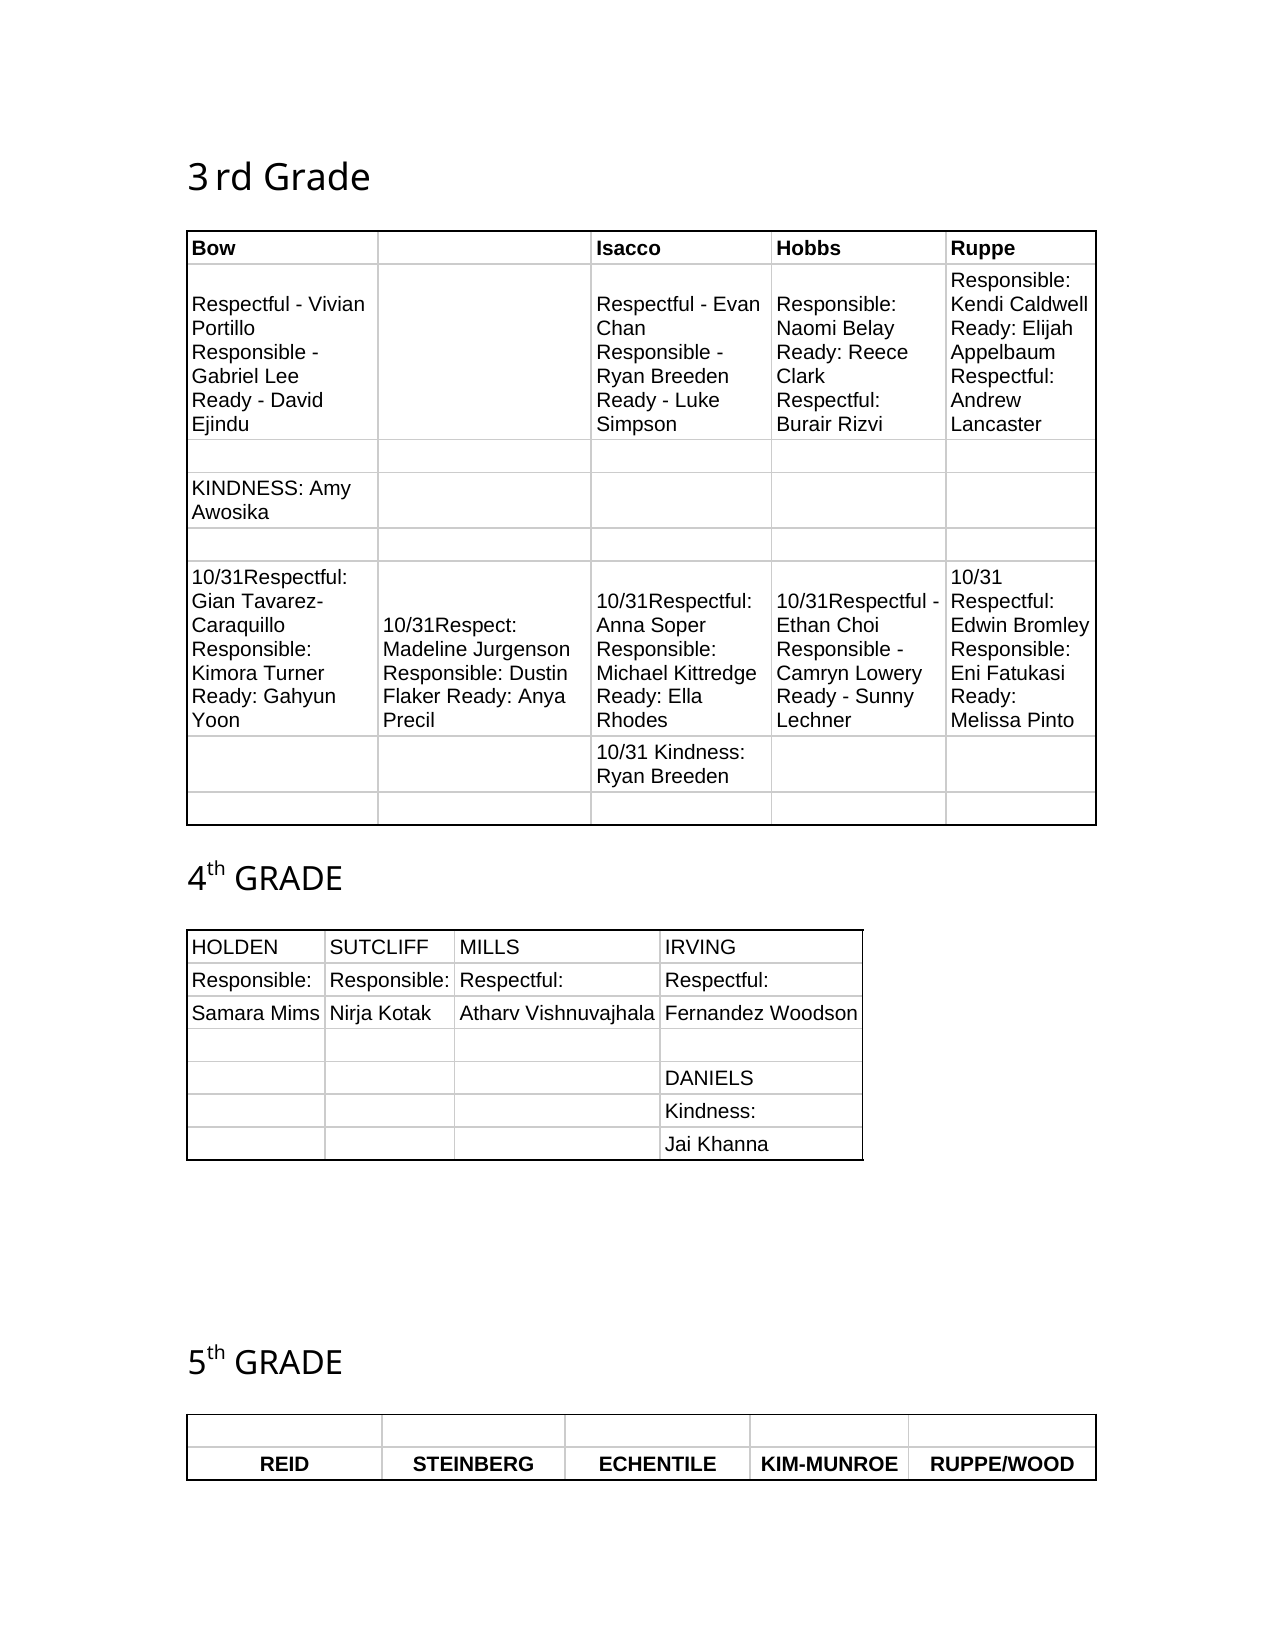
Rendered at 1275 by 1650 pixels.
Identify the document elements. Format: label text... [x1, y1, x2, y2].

table_cell [947, 737, 1095, 791]
table_cell [661, 1029, 862, 1061]
table_cell [326, 1029, 454, 1061]
table_header [188, 1415, 381, 1446]
table_cell [455, 1062, 659, 1093]
table_cell [188, 793, 377, 824]
table_header [751, 1415, 908, 1446]
table_cell [379, 793, 590, 824]
table_header Ruppe [947, 232, 1095, 263]
table_cell [772, 737, 945, 791]
text 5th GRADE [187, 1339, 1087, 1384]
table_header Bow [188, 232, 377, 263]
table_cell [947, 473, 1095, 527]
table_cell [947, 529, 1095, 560]
table_header Hobbs [772, 232, 945, 263]
table_header [383, 1415, 564, 1446]
table_cell [188, 1095, 324, 1126]
table_cell [326, 1128, 454, 1159]
table_cell Respectful: [661, 964, 862, 995]
table_cell Kindness: [661, 1095, 862, 1126]
table_cell Responsible: [188, 964, 324, 995]
table_header HOLDEN [188, 931, 324, 962]
table_cell [592, 529, 771, 560]
table_header MILLS [455, 931, 659, 962]
table_cell [592, 440, 771, 471]
table_cell [772, 473, 945, 527]
table_cell KIM-MUNROE [751, 1448, 908, 1479]
table_cell 10/31 Respectful: Edwin Bromley Responsible: Eni Fatukasi Ready: Melissa Pinto [947, 562, 1095, 735]
table_cell [188, 1062, 324, 1093]
table_cell [947, 793, 1095, 824]
table_cell REID [188, 1448, 381, 1479]
table_cell ECHENTILE [566, 1448, 749, 1479]
table_cell [188, 440, 377, 471]
table_cell [379, 529, 590, 560]
table_cell [379, 440, 590, 471]
table_cell [947, 440, 1095, 471]
table_cell KINDNESS: Amy Awosika [188, 473, 377, 527]
table_cell Respectful: [455, 964, 659, 995]
table_cell [455, 1128, 659, 1159]
table_cell DANIELS [661, 1062, 862, 1093]
table_cell Fernandez Woodson [661, 997, 862, 1028]
table_cell Respectful - Vivian Portillo Responsible - Gabriel Lee Ready - David Ejindu [188, 265, 377, 438]
table_cell 10/31 Kindness: Ryan Breeden [592, 737, 771, 791]
table_cell [592, 473, 771, 527]
table_cell RUPPE/WOOD [909, 1448, 1095, 1479]
table_cell [455, 1095, 659, 1126]
table_header SUTCLIFF [326, 931, 454, 962]
table_cell [592, 793, 771, 824]
table_cell [772, 793, 945, 824]
table_cell Respectful - Evan Chan Responsible - Ryan Breeden Ready - Luke Simpson [592, 265, 771, 438]
table_cell [188, 1029, 324, 1061]
text 4th GRADE [187, 855, 1087, 900]
table_cell [326, 1062, 454, 1093]
table_cell 10/31Respectful: Gian Tavarez-Caraquillo Responsible: Kimora Turner Ready: Gahyun Yoon [188, 562, 377, 735]
table_header IRVING [661, 931, 862, 962]
table_cell [188, 529, 377, 560]
table_cell [455, 1029, 659, 1061]
table_cell [772, 440, 945, 471]
table_cell [379, 473, 590, 527]
table_header [379, 232, 590, 263]
table_cell [772, 529, 945, 560]
table_cell [188, 1128, 324, 1159]
table_header Isacco [592, 232, 771, 263]
table_cell Atharv Vishnuvajhala [455, 997, 659, 1028]
table_cell 10/31Respectful - Ethan Choi Responsible - Camryn Lowery Ready - Sunny Lechner [772, 562, 945, 735]
table_cell [379, 737, 590, 791]
table_cell Responsible: Naomi Belay Ready: Reece Clark Respectful: Burair Rizvi [772, 265, 945, 438]
table_cell 10/31Respectful: Anna Soper Responsible: Michael Kittredge Ready: Ella Rhodes [592, 562, 771, 735]
table_header [909, 1415, 1095, 1446]
table_cell [379, 265, 590, 438]
table_cell 10/31Respect: Madeline Jurgenson Responsible: Dustin Flaker Ready: Anya Precil [379, 562, 590, 735]
table_cell Nirja Kotak [326, 997, 454, 1028]
table_cell [326, 1095, 454, 1126]
text 3 rd Grade [187, 150, 1087, 201]
table_cell Jai Khanna [661, 1128, 862, 1159]
table_cell [188, 737, 377, 791]
table_cell STEINBERG [383, 1448, 564, 1479]
table_cell Responsible: [326, 964, 454, 995]
table_header [566, 1415, 749, 1446]
table_cell Responsible: Kendi Caldwell Ready: Elijah Appelbaum Respectful: Andrew Lancaster [947, 265, 1095, 438]
table_cell Samara Mims [188, 997, 324, 1028]
